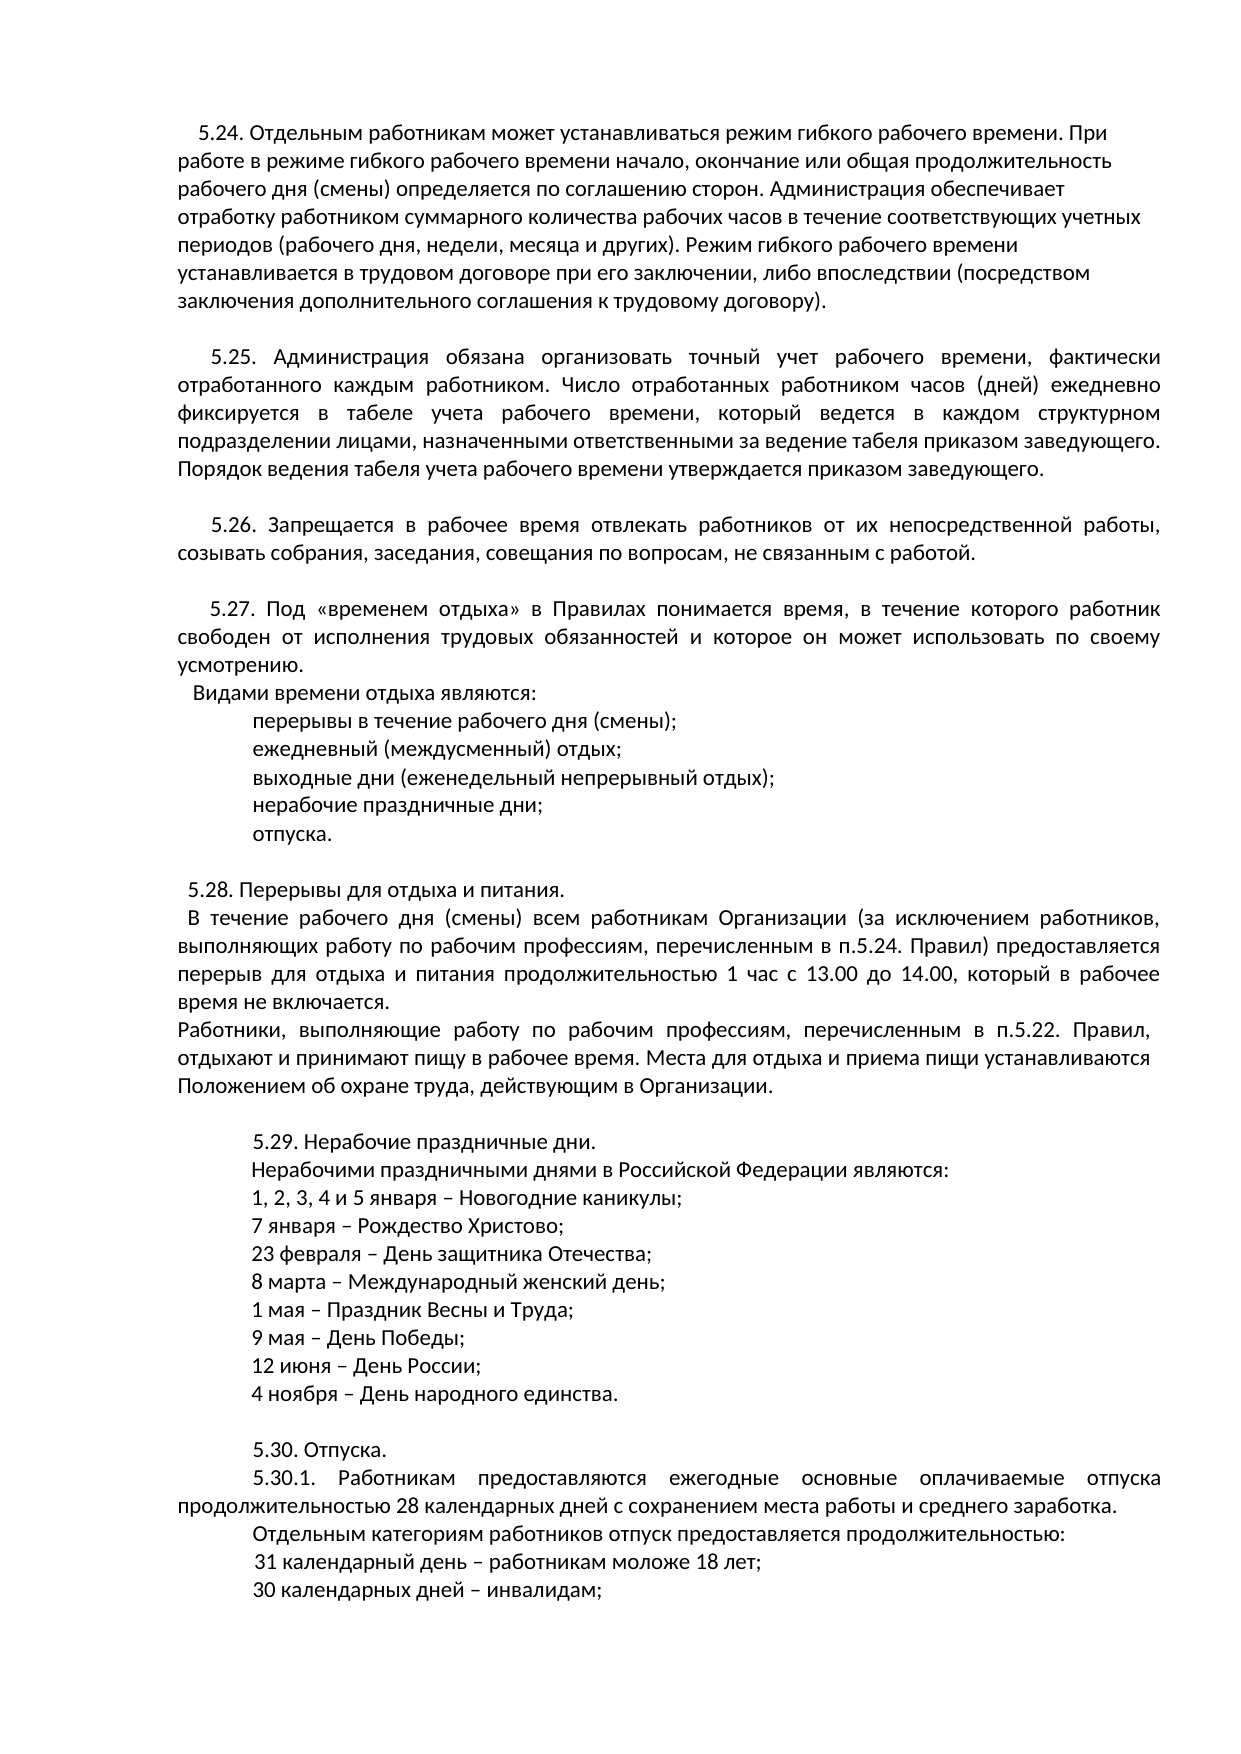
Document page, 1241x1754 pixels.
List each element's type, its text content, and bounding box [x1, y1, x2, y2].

text 5.28. Перерывы для отдыха и питания. [177, 875, 1162, 903]
text 4 ноября – День народного единства. [177, 1379, 1152, 1407]
text 5.29. Нерабочие праздничные дни. [177, 1127, 1162, 1155]
text Нерабочими праздничными днями в Российской Федерации являются: [177, 1155, 1162, 1183]
text 7 января – Рождество Христово; [177, 1211, 1152, 1239]
text 1 мая – Праздник Весны и Труда; [177, 1295, 1152, 1323]
text 1, 2, 3, 4 и 5 января – Новогодние каникулы; [177, 1183, 1152, 1211]
text Видами времени отдыха являются: [177, 678, 1162, 707]
text 5.27. Под «временем отдыха» в Правилах понимается время, в течение которого работник свободен от исполнения трудовых обязанностей и которое он может использовать по своему усмотрению. [177, 594, 1162, 678]
text 31 календарный день – работникам моложе 18 лет; [177, 1547, 1162, 1575]
text 5.25. Администрация обязана организовать точный учет рабочего времени, фактически отработанного каждым работником. Число отработанных работником часов (дней) ежедневно фиксируется в табеле учета рабочего времени, который ведется в каждом структурном подразделении лицами, назначенными ответственными за ведение табеля приказом заведующего. [177, 342, 1162, 454]
text 5.30.1. Работникам предоставляются ежегодные основные оплачиваемые отпуска продолжительностью 28 календарных дней с сохранением места работы и среднего заработка. [177, 1463, 1162, 1519]
text 5.26. Запрещается в рабочее время отвлекать работников от их непосредственной работы, созывать собрания, заседания, совещания по вопросам, не связанным с работой. [177, 510, 1162, 566]
text ежедневный (междусменный) отдых; [177, 734, 1162, 763]
text 23 февраля – День защитника Отечества; [177, 1239, 1152, 1267]
text 5.30. Отпуска. [177, 1435, 1162, 1463]
text выходные дни (еженедельный непрерывный отдых); [177, 763, 1162, 791]
text 5.24. Отдельным работникам может устанавливаться режим гибкого рабочего времени. При работе в режиме гибкого рабочего времени начало, окончание или общая продолжительность рабочего дня (смены) определяется по соглашению сторон. Администрация обеспечивает отработку работником суммарного количества рабочих часов в течение соответствующих учетных периодов (рабочего дня, недели, месяца и других). Режим гибкого рабочего времени устанавливается в трудовом договоре при его заключении, либо впоследствии (посредством заключения дополнительного соглашения к трудовому договору). [177, 118, 1162, 314]
text 30 календарных дней – инвалидам; [177, 1575, 1152, 1603]
text нерабочие праздничные дни; [177, 791, 1162, 819]
text 12 июня – День России; [177, 1351, 1152, 1379]
text Отдельным категориям работников отпуск предоставляется продолжительностью: [177, 1519, 1162, 1547]
text 8 марта – Международный женский день; [177, 1267, 1152, 1295]
text перерывы в течение рабочего дня (смены); [177, 707, 1162, 734]
text 9 мая – День Победы; [177, 1323, 1152, 1351]
text Порядок ведения табеля учета рабочего времени утверждается приказом заведующего. [177, 454, 1162, 482]
text отпуска. [177, 819, 1162, 847]
text Работники, выполняющие работу по рабочим профессиям, перечисленным в п.5.22. Правил, отдыхают и принимают пищу в рабочее время. Места для отдыха и приема пищи устанавливаются Положением об охране труда, действующим в Организации. [177, 1015, 1152, 1099]
text В течение рабочего дня (смены) всем работникам Организации (за исключением работников, выполняющих работу по рабочим профессиям, перечисленным в п.5.24. Правил) предоставляется перерыв для отдыха и питания продолжительностью 1 час с 13.00 до 14.00, который в рабочее время не включается. [177, 903, 1162, 1015]
